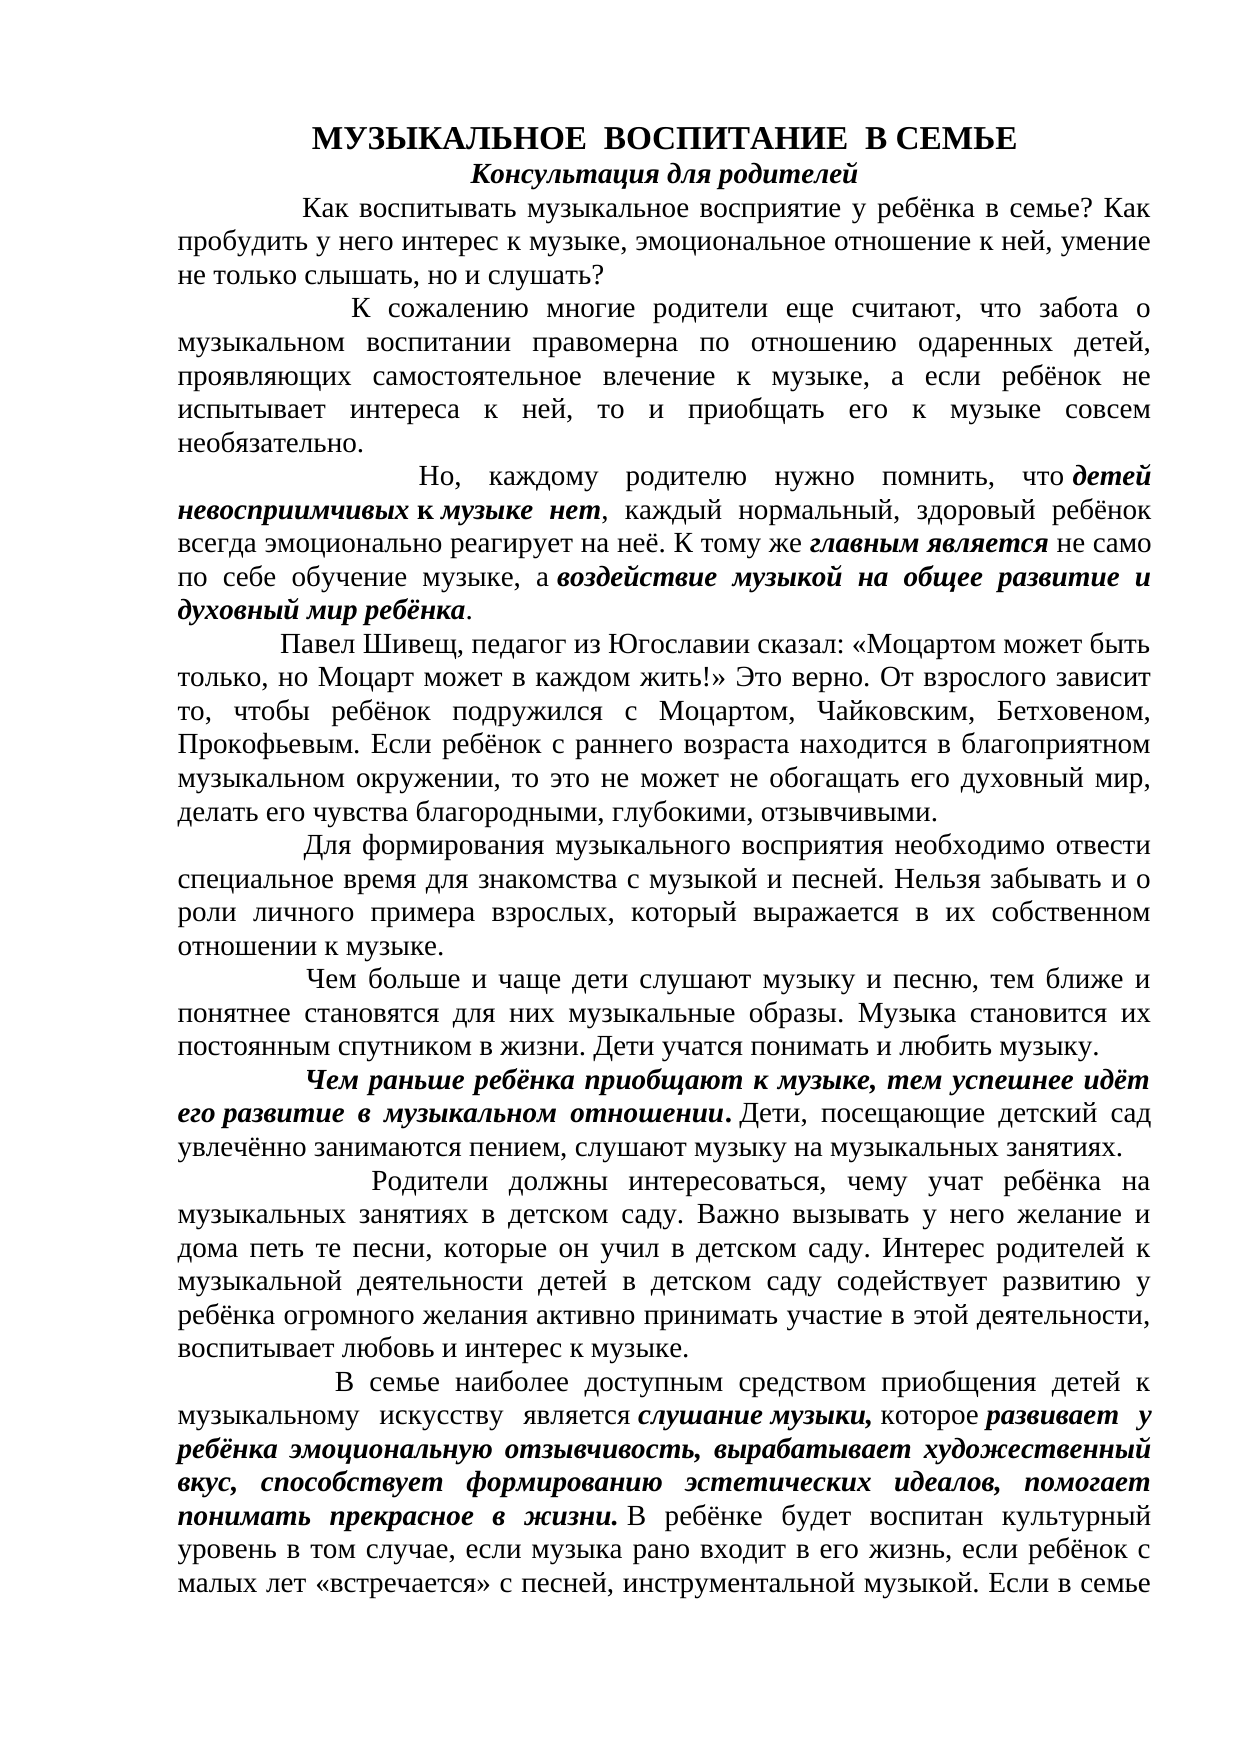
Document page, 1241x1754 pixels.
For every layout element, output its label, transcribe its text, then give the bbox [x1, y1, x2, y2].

text Но, каждому родителю нужно помнить, что детей невосприимчивых к музыке нет, каждый нормальный, здоровый ребёнок всегда эмоционально реагирует на неё. К тому же главным является не само по себе обучение музыке, а воздействие музыкой на общее развитие и духовный мир ребёнка. [177, 458, 1152, 626]
text Родители должны интересоваться, чему учат ребёнка на музыкальных занятиях в детском саду. Важно вызывать у него желание и дома петь те песни, которые он учил в детском саду. Интерес родителей к музыкальной деятельности детей в детском саду содействует развитию у ребёнка огромного желания активно принимать участие в этой деятельности, воспитывает любовь и интерес к музыке. [177, 1163, 1152, 1364]
text Консультация для родителей [177, 156, 1152, 190]
text Чем раньше ребёнка приобщают к музыке, тем успешнее идёт его развитие в музыкальном отношении. Дети, посещающие детский сад увлечённо занимаются пением, слушают музыку на музыкальных занятиях. [177, 1062, 1152, 1163]
text Чем больше и чаще дети слушают музыку и песню, тем ближе и понятнее становятся для них музыкальные образы. Музыка становится их постоянным спутником в жизни. Дети учатся понимать и любить музыку. [177, 961, 1152, 1062]
text Павел Шивещ, педагог из Югославии сказал: «Моцартом может быть только, но Моцарт может в каждом жить!» Это верно. От взрослого зависит то, чтобы ребёнок подружился с Моцартом, Чайковским, Бетховеном, Прокофьевым. Если ребёнок с раннего возраста находится в благоприятном музыкальном окружении, то это не может не обогащать его духовный мир, делать его чувства благородными, глубокими, отзывчивыми. [177, 626, 1152, 827]
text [177, 1364, 1152, 1599]
text К сожалению многие родители еще считают, что забота о музыкальном воспитании правомерна по отношению одаренных детей, проявляющих самостоятельное влечение к музыке, а если ребёнок не испытывает интереса к ней, то и приобщать его к музыке совсем необязательно. [177, 291, 1152, 458]
text МУЗЫКАЛЬНОЕ ВОСПИТАНИЕ В СЕМЬЕ [177, 118, 1152, 156]
text Как воспитывать музыкальное восприятие у ребёнка в семье? Как пробудить у него интерес к музыке, эмоциональное отношение к ней, умение не только слышать, но и слушать? [177, 190, 1152, 291]
text Для формирования музыкального восприятия необходимо отвести специальное время для знакомства с музыкой и песней. Нельзя забывать и о роли личного примера взрослых, который выражается в их собственном отношении к музыке. [177, 827, 1152, 961]
